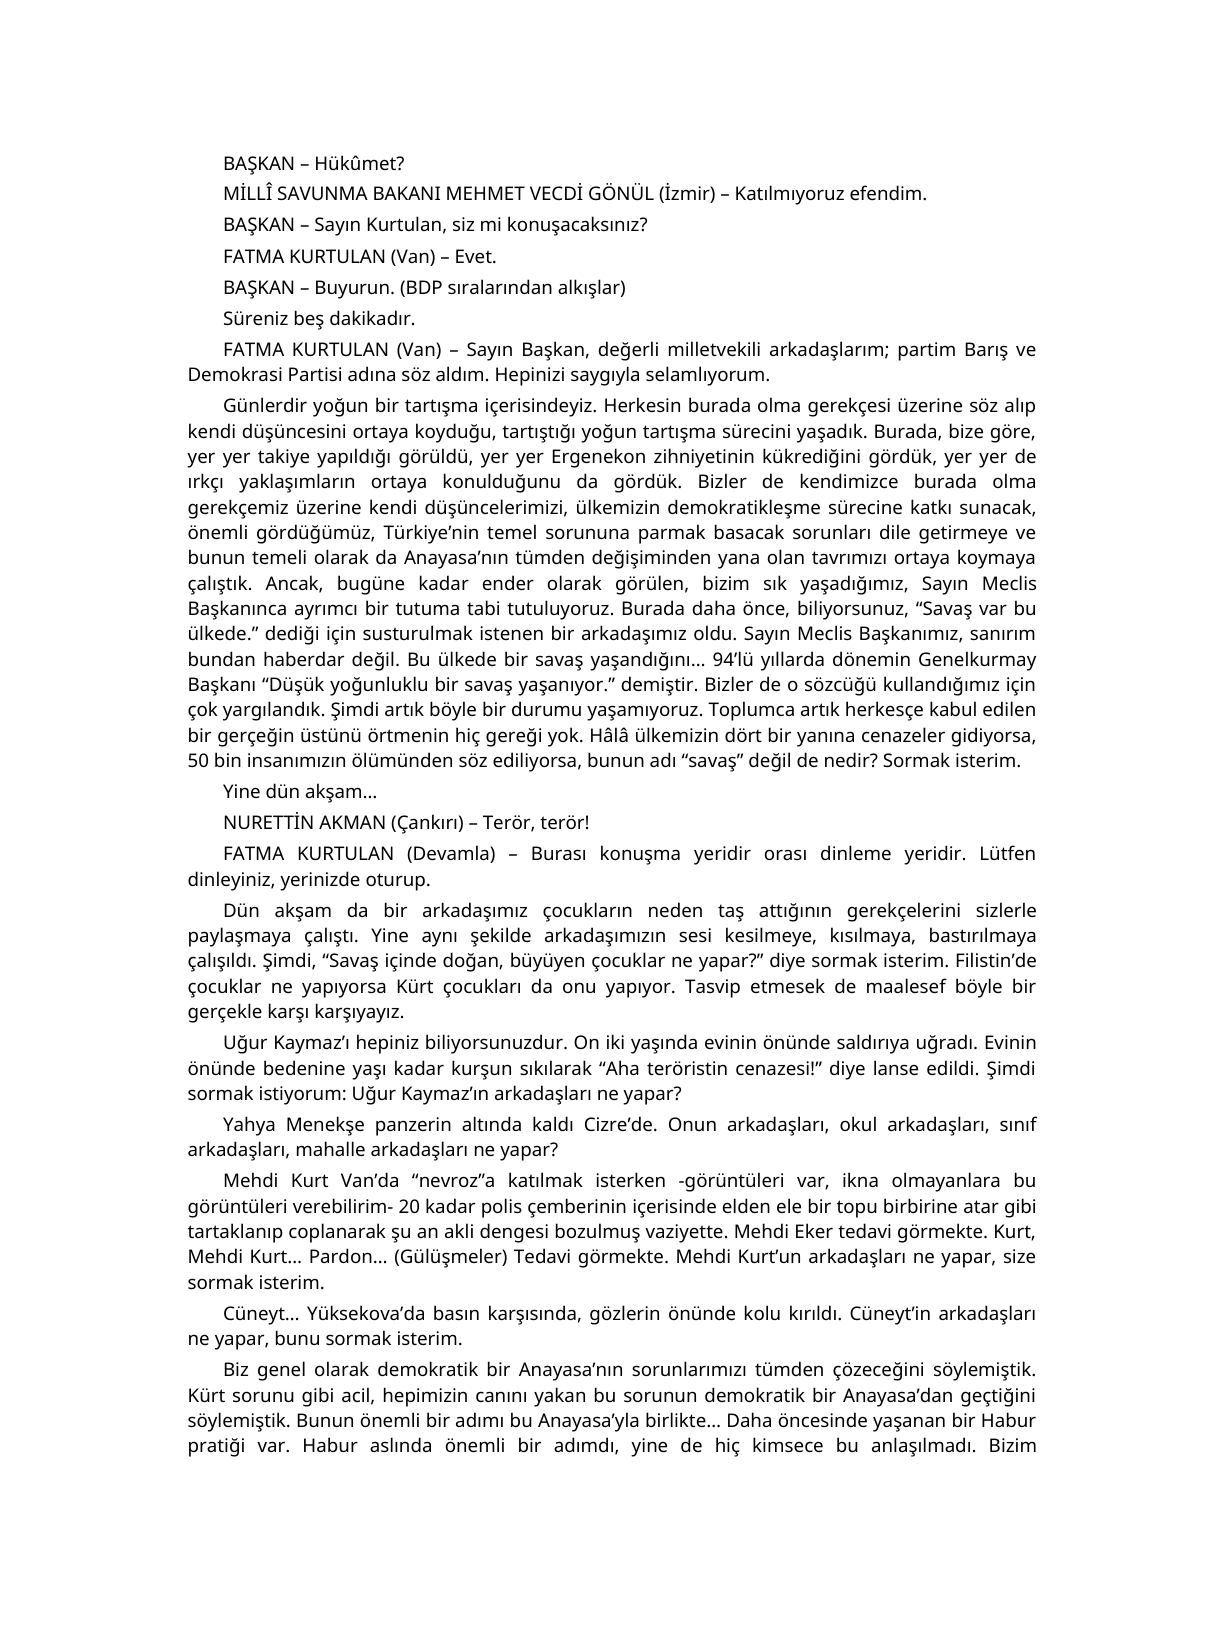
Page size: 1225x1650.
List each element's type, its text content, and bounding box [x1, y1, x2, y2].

text BAŞKAN – Sayın Kurtulan, siz mi konuşacaksınız? [187, 212, 1037, 237]
text Dün akşam da bir arkadaşımız çocukların neden taş attığının gerekçelerini sizlerle paylaşmaya çalıştı. Yine aynı şekilde arkadaşımızın sesi kesilmeye, kısılmaya, bastırılmaya çalışıldı. Şimdi, “Savaş içinde doğan, büyüyen çocuklar ne yapar?” diye sormak isterim. Filistin’de çocuklar ne yapıyorsa Kürt çocukları da onu yapıyor. Tasvip etmesek de maalesef böyle bir gerçekle karşı karşıyayız. [187, 897, 1037, 1023]
text MİLLÎ SAVUNMA BAKANI MEHMET VECDİ GÖNÜL (İzmir) – Katılmıyoruz efendim. [187, 181, 1037, 206]
text Yahya Menekşe panzerin altında kaldı Cizre’de. Onun arkadaşları, okul arkadaşları, sınıf arkadaşları, mahalle arkadaşları ne yapar? [187, 1111, 1037, 1162]
text Süreniz beş dakikadır. [187, 305, 1037, 330]
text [187, 1356, 1037, 1458]
text Cüneyt… Yüksekova’da basın karşısında, gözlerin önünde kolu kırıldı. Cüneyt’in arkadaşları ne yapar, bunu sormak isterim. [187, 1300, 1037, 1351]
text Günlerdir yoğun bir tartışma içerisindeyiz. Herkesin burada olma gerekçesi üzerine söz alıp kendi düşüncesini ortaya koyduğu, tartıştığı yoğun tartışma sürecini yaşadık. Burada, bize göre, yer yer takiye yapıldığı görüldü, yer yer Ergenekon zihniyetinin kükrediğini gördük, yer yer de ırkçı yaklaşımların ortaya konulduğunu da gördük. Bizler de kendimizce burada olma gerekçemiz üzerine kendi düşüncelerimizi, ülkemizin demokratikleşme sürecine katkı sunacak, önemli gördüğümüz, Türkiye’nin temel sorununa parmak basacak sorunları dile getirmeye ve bunun temeli olarak da Anayasa’nın tümden değişiminden yana olan tavrımızı ortaya koymaya çalıştık. Ancak, bugüne kadar ender olarak görülen, bizim sık yaşadığımız, Sayın Meclis Başkanınca ayrımcı bir tutuma tabi tutuluyoruz. Burada daha önce, biliyorsunuz, “Savaş var bu ülkede.” dediği için susturulmak istenen bir arkadaşımız oldu. Sayın Meclis Başkanımız, sanırım bundan haberdar değil. Bu ülkede bir savaş yaşandığını… 94’lü yıllarda dönemin Genelkurmay Başkanı “Düşük yoğunluklu bir savaş yaşanıyor.” demiştir. Bizler de o sözcüğü kullandığımız için çok yargılandık. Şimdi artık böyle bir durumu yaşamıyoruz. Toplumca artık herkesçe kabul edilen bir gerçeğin üstünü örtmenin hiç gereği yok. Hâlâ ülkemizin dört bir yanına cenazeler gidiyorsa, 50 bin insanımızın ölümünden söz ediliyorsa, bunun adı “savaş” değil de nedir? Sormak isterim. [187, 393, 1037, 772]
text Yine dün akşam… [187, 778, 1037, 803]
text BAŞKAN – Hükûmet? [187, 150, 1037, 175]
text BAŞKAN – Buyurun. (BDP sıralarından alkışlar) [187, 274, 1037, 299]
text Mehdi Kurt Van’da “nevroz”a katılmak isterken -görüntüleri var, ikna olmayanlara bu görüntüleri verebilirim- 20 kadar polis çemberinin içerisinde elden ele bir topu birbirine atar gibi tartaklanıp coplanarak şu an akli dengesi bozulmuş vaziyette. Mehdi Eker tedavi görmekte. Kurt, Mehdi Kurt… Pardon… (Gülüşmeler) Tedavi görmekte. Mehdi Kurt’un arkadaşları ne yapar, size sormak isterim. [187, 1168, 1037, 1294]
text FATMA KURTULAN (Van) – Evet. [187, 243, 1037, 268]
text NURETTİN AKMAN (Çankırı) – Terör, terör! [187, 809, 1037, 835]
text FATMA KURTULAN (Van) – Sayın Başkan, değerli milletvekili arkadaşlarım; partim Barış ve Demokrasi Partisi adına söz aldım. Hepinizi saygıyla selamlıyorum. [187, 336, 1037, 387]
text FATMA KURTULAN (Devamla) – Burası konuşma yeridir orası dinleme yeridir. Lütfen dinleyiniz, yerinizde oturup. [187, 841, 1037, 891]
text Uğur Kaymaz’ı hepiniz biliyorsunuzdur. On iki yaşında evinin önünde saldırıya uğradı. Evinin önünde bedenine yaşı kadar kurşun sıkılarak “Aha teröristin cenazesi!” diye lanse edildi. Şimdi sormak istiyorum: Uğur Kaymaz’ın arkadaşları ne yapar? [187, 1029, 1037, 1105]
